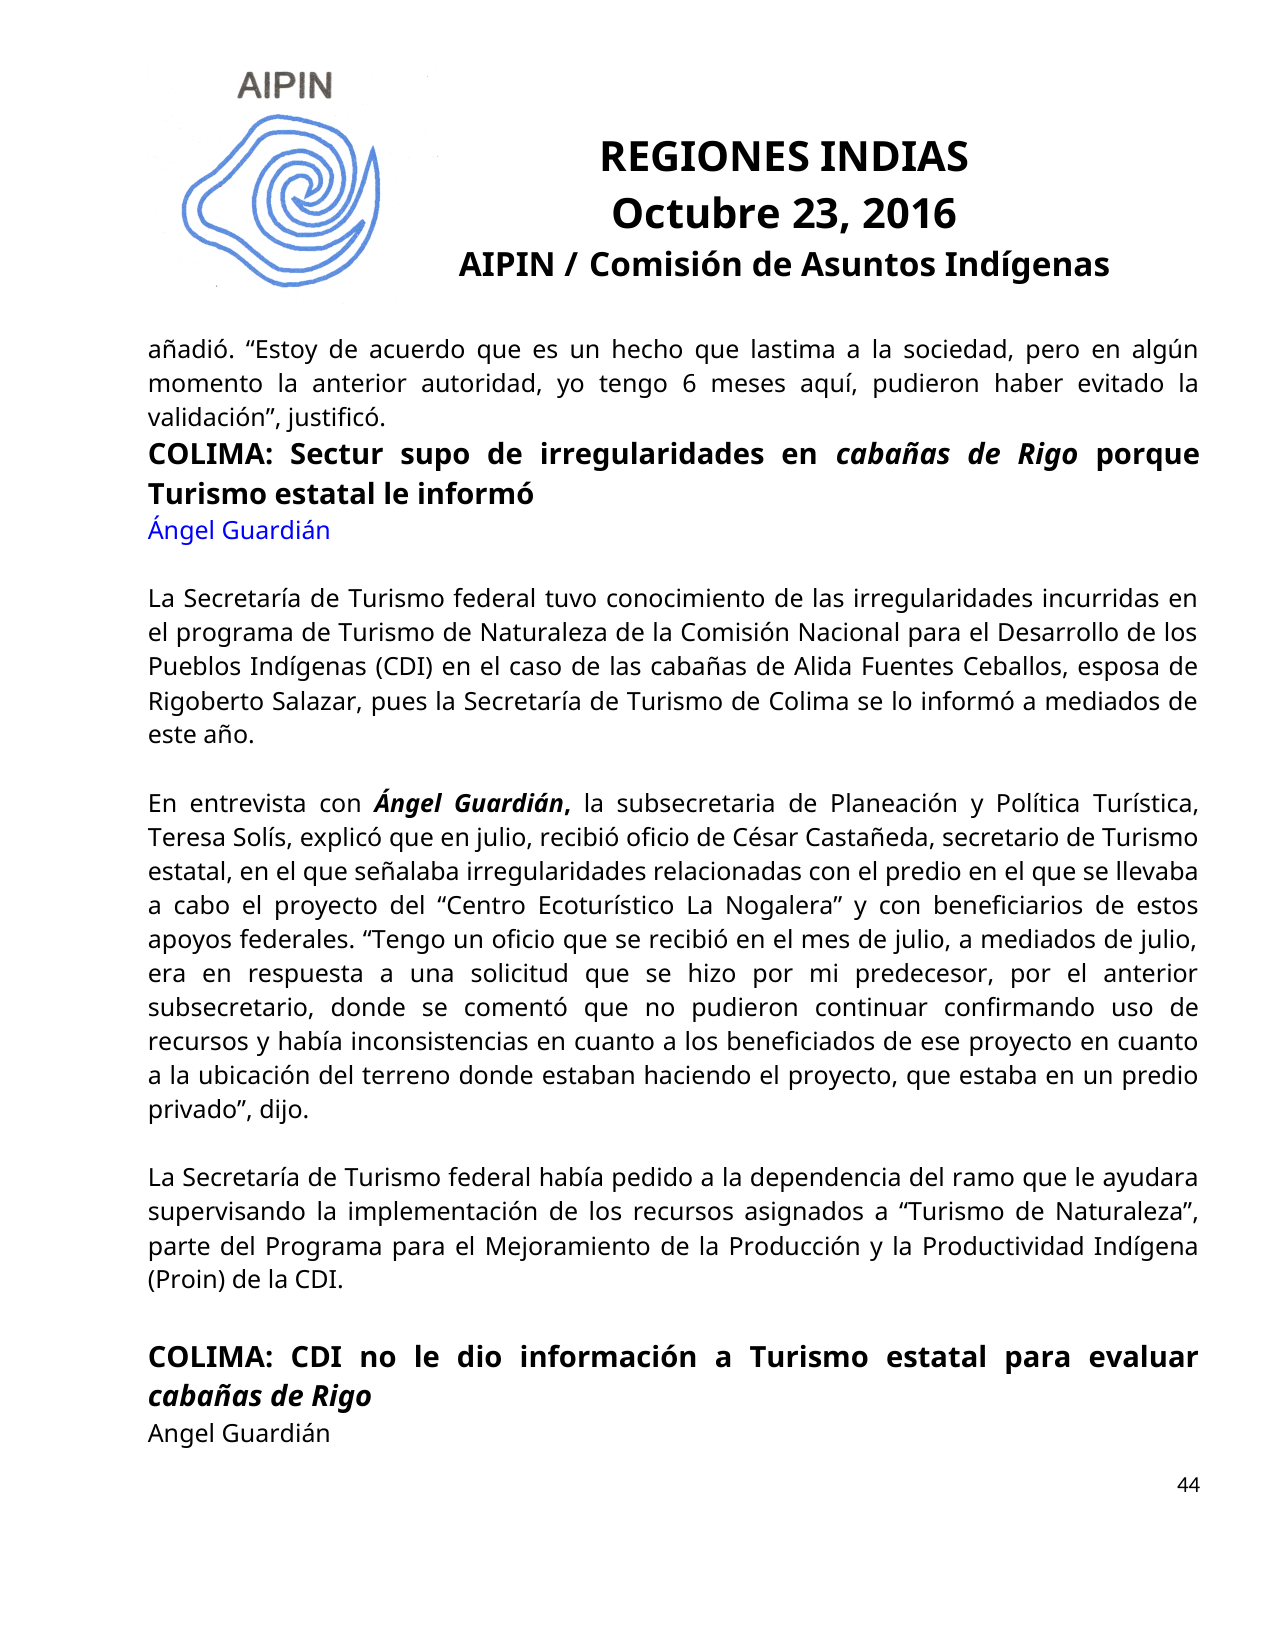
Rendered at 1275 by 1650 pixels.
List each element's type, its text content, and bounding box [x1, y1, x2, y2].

picture [145, 65, 446, 303]
text COLIMA: CDI no le dio información a Turismo estatal para evaluar cabañas de Rigo [148, 1336, 1200, 1415]
text La Secretaría de Turismo federal había pedido a la dependencia del ramo que le ayudara supervisando la implementación de los recursos asignados a “Turismo de Naturaleza”, parte del Programa para el Mejoramiento de la Producción y la Productividad Indígena (Proin) de la CDI. [148, 1160, 1200, 1296]
text La Secretaría de Turismo federal tuvo conocimiento de las irregularidades incurridas en el programa de Turismo de Naturaleza de la Comisión Nacional para el Desarrollo de los Pueblos Indígenas (CDI) en el caso de las cabañas de Alida Fuentes Ceballos, esposa de Rigoberto Salazar, pues la Secretaría de Turismo de Colima se lo informó a mediados de este año. [148, 581, 1200, 751]
text Ángel Guardián [148, 513, 1200, 547]
text En entrevista con Ángel Guardián, la subsecretaria de Planeación y Política Turística, Teresa Solís, explicó que en julio, recibió oficio de César Castañeda, secretario de Turismo estatal, en el que señalaba irregularidades relacionadas con el predio en el que se llevaba a cabo el proyecto del “Centro Ecoturístico La Nogalera” y con beneficiarios de estos apoyos federales. “Tengo un oficio que se recibió en el mes de julio, a mediados de julio, era en respuesta a una solicitud que se hizo por mi predecesor, por el anterior subsecretario, donde se comentó que no pudieron continuar confirmando uso de recursos y había inconsistencias en cuanto a los beneficiados de ese proyecto en cuanto a la ubicación del terreno donde estaban haciendo el proyecto, que estaba en un predio privado”, dijo. [148, 785, 1200, 1126]
text Angel Guardián [148, 1415, 1200, 1449]
text COLIMA: Sectur supo de irregularidades en cabañas de Rigo porque Turismo estatal le informó [148, 433, 1200, 513]
